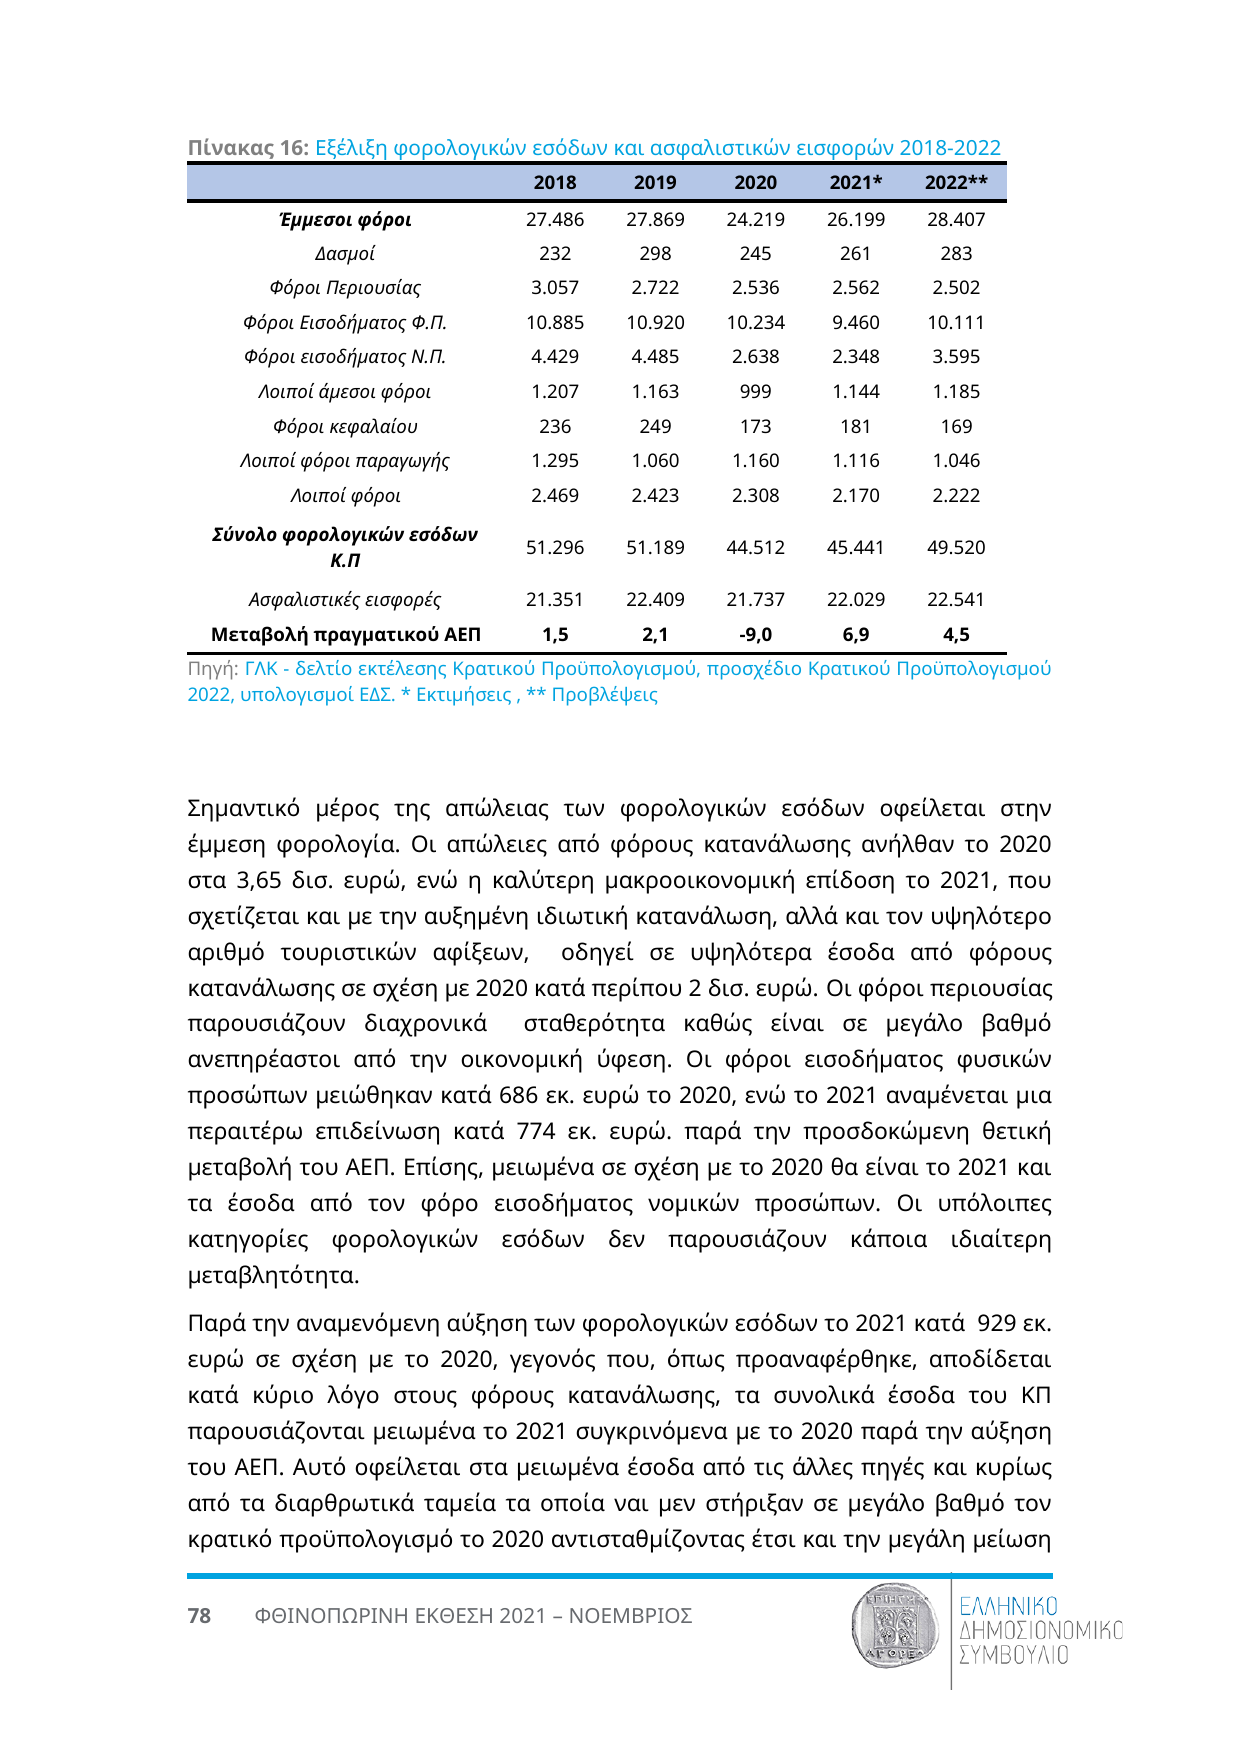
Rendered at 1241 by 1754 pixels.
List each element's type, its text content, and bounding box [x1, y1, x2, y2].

table_cell 2.469 [505, 478, 605, 512]
table_cell 169 [906, 409, 1007, 443]
table_cell 173 [706, 409, 806, 443]
table_cell 10.920 [605, 305, 706, 339]
table_cell Ασφαλιστικές εισφορές [187, 581, 505, 616]
table_cell 4,5 [906, 616, 1007, 652]
table_header [187, 165, 505, 199]
table_cell 2,1 [605, 616, 706, 652]
table_header 2020 [706, 165, 806, 199]
table_cell 2.348 [806, 339, 906, 374]
table_cell 232 [505, 236, 605, 270]
table_cell 44.512 [706, 512, 806, 581]
table_cell 22.029 [806, 581, 906, 616]
table_cell 10.234 [706, 305, 806, 339]
table_cell 2.722 [605, 270, 706, 305]
table_cell 51.189 [605, 512, 706, 581]
table_cell 2.170 [806, 478, 906, 512]
text Πηγή: ΓΛΚ - δελτίο εκτέλεσης Κρατικού Προϋπολογισμού, προσχέδιο Κρατικού Προϋπολογισμού 2022, υπολογισμοί ΕΔΣ. * Εκτιμήσεις , ** Προβλέψεις [187, 655, 1053, 706]
table_cell 51.296 [505, 512, 605, 581]
table_cell 45.441 [806, 512, 906, 581]
table_cell Σύνολο φορολογικών εσόδων Κ.Π [187, 512, 505, 581]
text Πίνακας 16: Εξέλιξη φορολογικών εσόδων και ασφαλιστικών εισφορών 2018-2022 [187, 133, 1053, 161]
table_cell 1.046 [906, 443, 1007, 478]
table_cell 28.407 [906, 203, 1007, 236]
table_cell 1.185 [906, 374, 1007, 408]
table_cell 2.502 [906, 270, 1007, 305]
table_cell 1.207 [505, 374, 605, 408]
table_cell 22.409 [605, 581, 706, 616]
table_cell 283 [906, 236, 1007, 270]
table_cell Φόροι κεφαλαίου [187, 409, 505, 443]
table_cell 1.060 [605, 443, 706, 478]
table_cell 245 [706, 236, 806, 270]
table_cell 2.562 [806, 270, 906, 305]
table_cell 2.423 [605, 478, 706, 512]
table_cell 2.308 [706, 478, 806, 512]
table_cell Λοιποί άμεσοι φόροι [187, 374, 505, 408]
table_cell Μεταβολή πραγματικού ΑΕΠ [187, 616, 505, 652]
table_cell 1.144 [806, 374, 906, 408]
table_cell 21.351 [505, 581, 605, 616]
table_cell 298 [605, 236, 706, 270]
table_cell -9,0 [706, 616, 806, 652]
table_cell 26.199 [806, 203, 906, 236]
table_cell Φόροι Εισοδήματος Φ.Π. [187, 305, 505, 339]
table_cell 1.163 [605, 374, 706, 408]
table_cell 9.460 [806, 305, 906, 339]
table_cell 3.057 [505, 270, 605, 305]
table_cell Φόροι εισοδήματος Ν.Π. [187, 339, 505, 374]
table_cell 10.885 [505, 305, 605, 339]
table_cell Δασμοί [187, 236, 505, 270]
table_cell 1.160 [706, 443, 806, 478]
table_cell 4.485 [605, 339, 706, 374]
table_cell 27.486 [505, 203, 605, 236]
picture [851, 1572, 1123, 1690]
table_cell Λοιποί φόροι [187, 478, 505, 512]
table_cell 1.116 [806, 443, 906, 478]
table_cell 49.520 [906, 512, 1007, 581]
table_header 2021* [806, 165, 906, 199]
table_cell 27.869 [605, 203, 706, 236]
table_cell 261 [806, 236, 906, 270]
table_cell 4.429 [505, 339, 605, 374]
table_cell 2.638 [706, 339, 806, 374]
table_cell Λοιποί φόροι παραγωγής [187, 443, 505, 478]
table_cell Φόροι Περιουσίας [187, 270, 505, 305]
table_cell 2.536 [706, 270, 806, 305]
table_cell 21.737 [706, 581, 806, 616]
table_header 2022** [906, 165, 1007, 199]
table_cell 181 [806, 409, 906, 443]
table_cell 6,9 [806, 616, 906, 652]
table_cell 22.541 [906, 581, 1007, 616]
table_header 2019 [605, 165, 706, 199]
table_cell 2.222 [906, 478, 1007, 512]
text Σημαντικό μέρος της απώλειας των φορολογικών εσόδων οφείλεται στην έμμεση φορολογία. Οι απώλειες από φόρους κατανάλωσης ανήλθαν το 2020 στα 3,65 δισ. ευρώ, ενώ η καλύτερη μακροοικονομική επίδοση το 2021, που σχετίζεται και με την αυξημένη ιδιωτική κατανάλωση, αλλά και τον υψηλότερο αριθμό τουριστικών αφίξεων, οδηγεί σε υψηλότερα έσοδα από φόρους κατανάλωσης σε σχέση με 2020 κατά περίπου 2 δισ. ευρώ. Οι φόροι περιουσίας παρουσιάζουν διαχρονικά σταθερότητα καθώς είναι σε μεγάλο βαθμό ανεπηρέαστοι από την οικονομική ύφεση. Οι φόροι εισοδήματος φυσικών προσώπων μειώθηκαν κατά 686 εκ. ευρώ το 2020, ενώ το 2021 αναμένεται μια περαιτέρω επιδείνωση κατά 774 εκ. ευρώ. παρά την προσδοκώμενη θετική μεταβολή του ΑΕΠ. Επίσης, μειωμένα σε σχέση με το 2020 θα είναι το 2021 και τα έσοδα από τον φόρο εισοδήματος νομικών προσώπων. Οι υπόλοιπες κατηγορίες φορολογικών εσόδων δεν παρουσιάζουν κάποια ιδιαίτερη μεταβλητότητα. [187, 792, 1053, 1290]
table_cell 1.295 [505, 443, 605, 478]
table_cell 249 [605, 409, 706, 443]
table_cell Έμμεσοι φόροι [187, 203, 505, 236]
table_cell 1,5 [505, 616, 605, 652]
table_header 2018 [505, 165, 605, 199]
table_cell 24.219 [706, 203, 806, 236]
table_cell 236 [505, 409, 605, 443]
table_cell 10.111 [906, 305, 1007, 339]
table_cell 3.595 [906, 339, 1007, 374]
table_cell 999 [706, 374, 806, 408]
